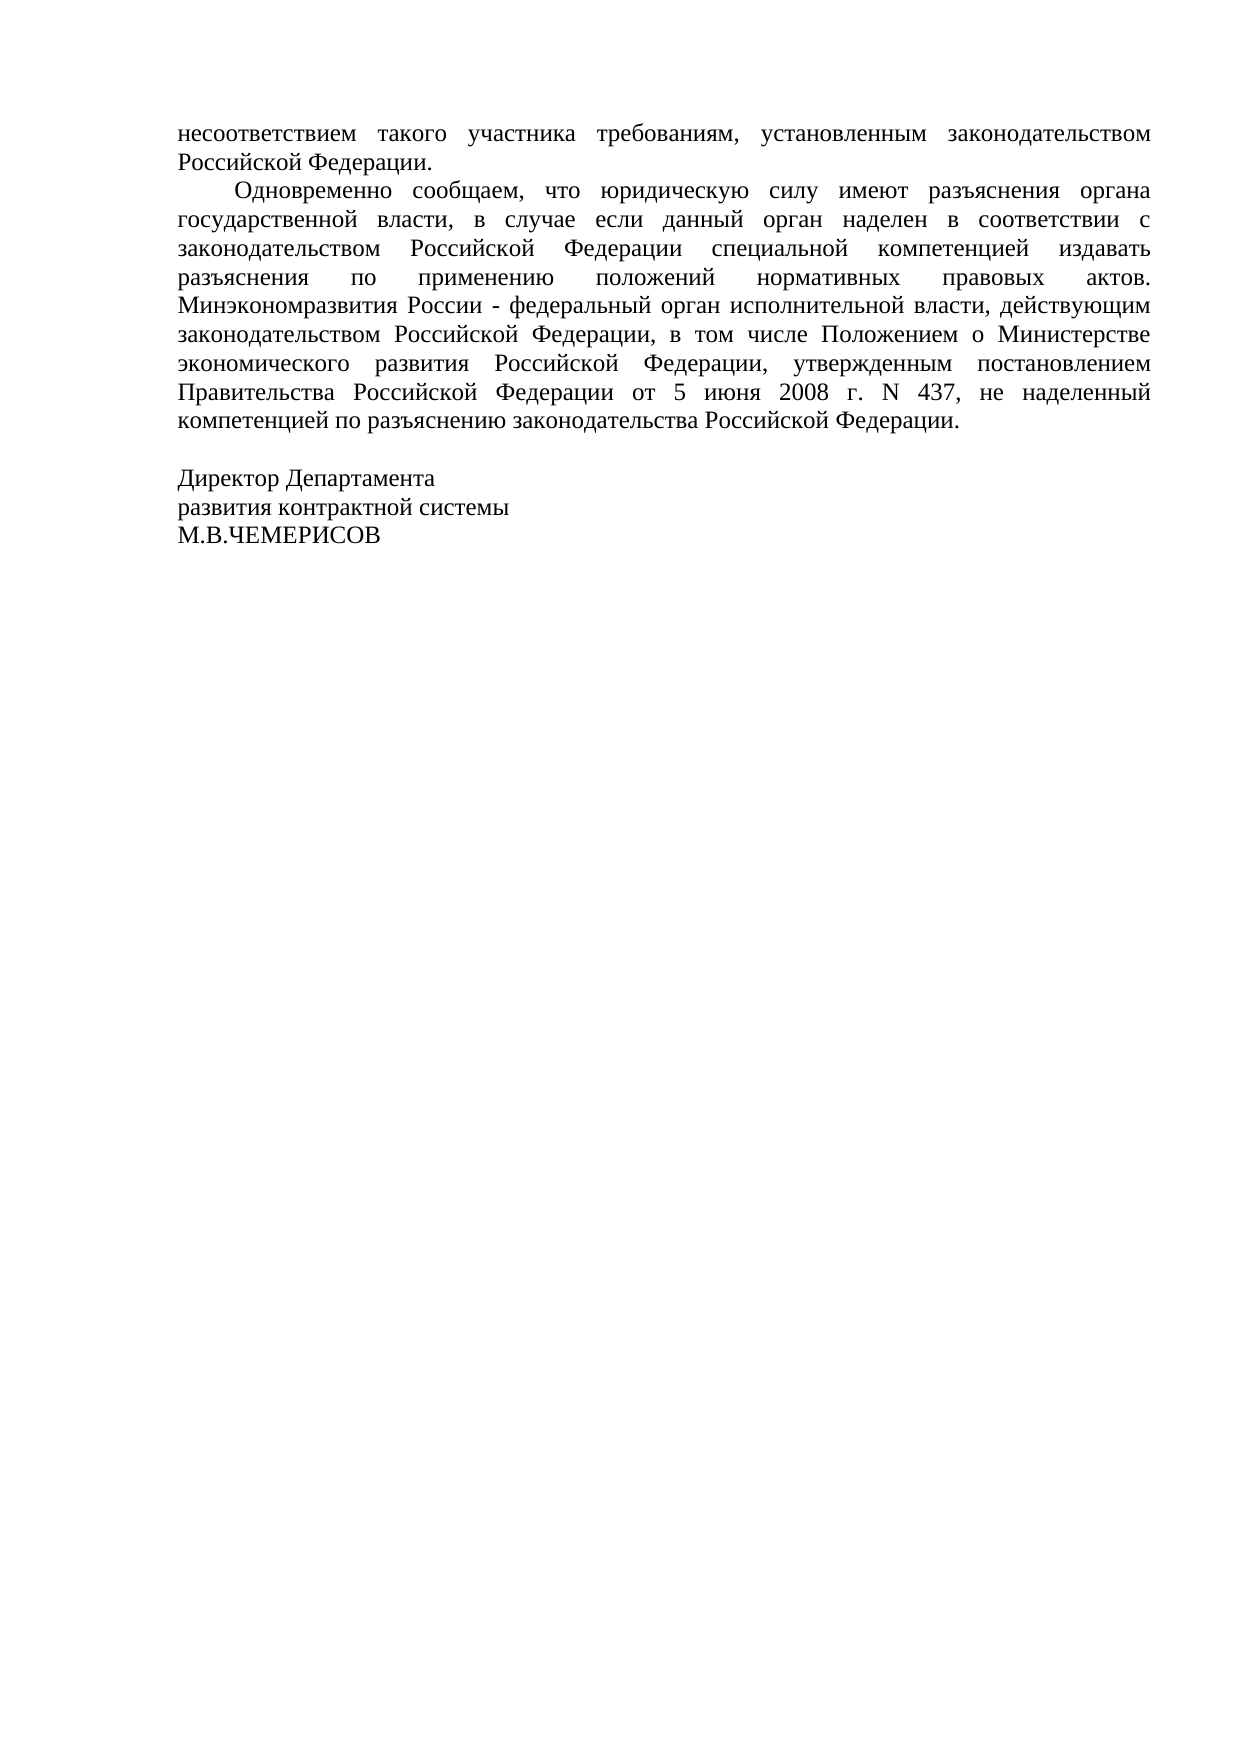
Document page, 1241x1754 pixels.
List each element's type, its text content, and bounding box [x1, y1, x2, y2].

text М.В.ЧЕМЕРИСОВ [177, 521, 1152, 549]
text Директор Департамента [177, 463, 1152, 492]
text развития контрактной системы [177, 492, 1152, 521]
text Одновременно сообщаем, что юридическую силу имеют разъяснения органа государственной власти, в случае если данный орган наделен в соответствии с законодательством Российской Федерации специальной компетенцией издавать разъяснения по применению положений нормативных правовых актов. Минэкономразвития России - федеральный орган исполнительной власти, действующим законодательством Российской Федерации, в том числе Положением о Министерстве экономического развития Российской Федерации, утвержденным постановлением Правительства Российской Федерации от 5 июня 2008 г. N 437, не наделенный компетенцией по разъяснению законодательства Российской Федерации. [177, 176, 1152, 434]
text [177, 118, 1152, 176]
